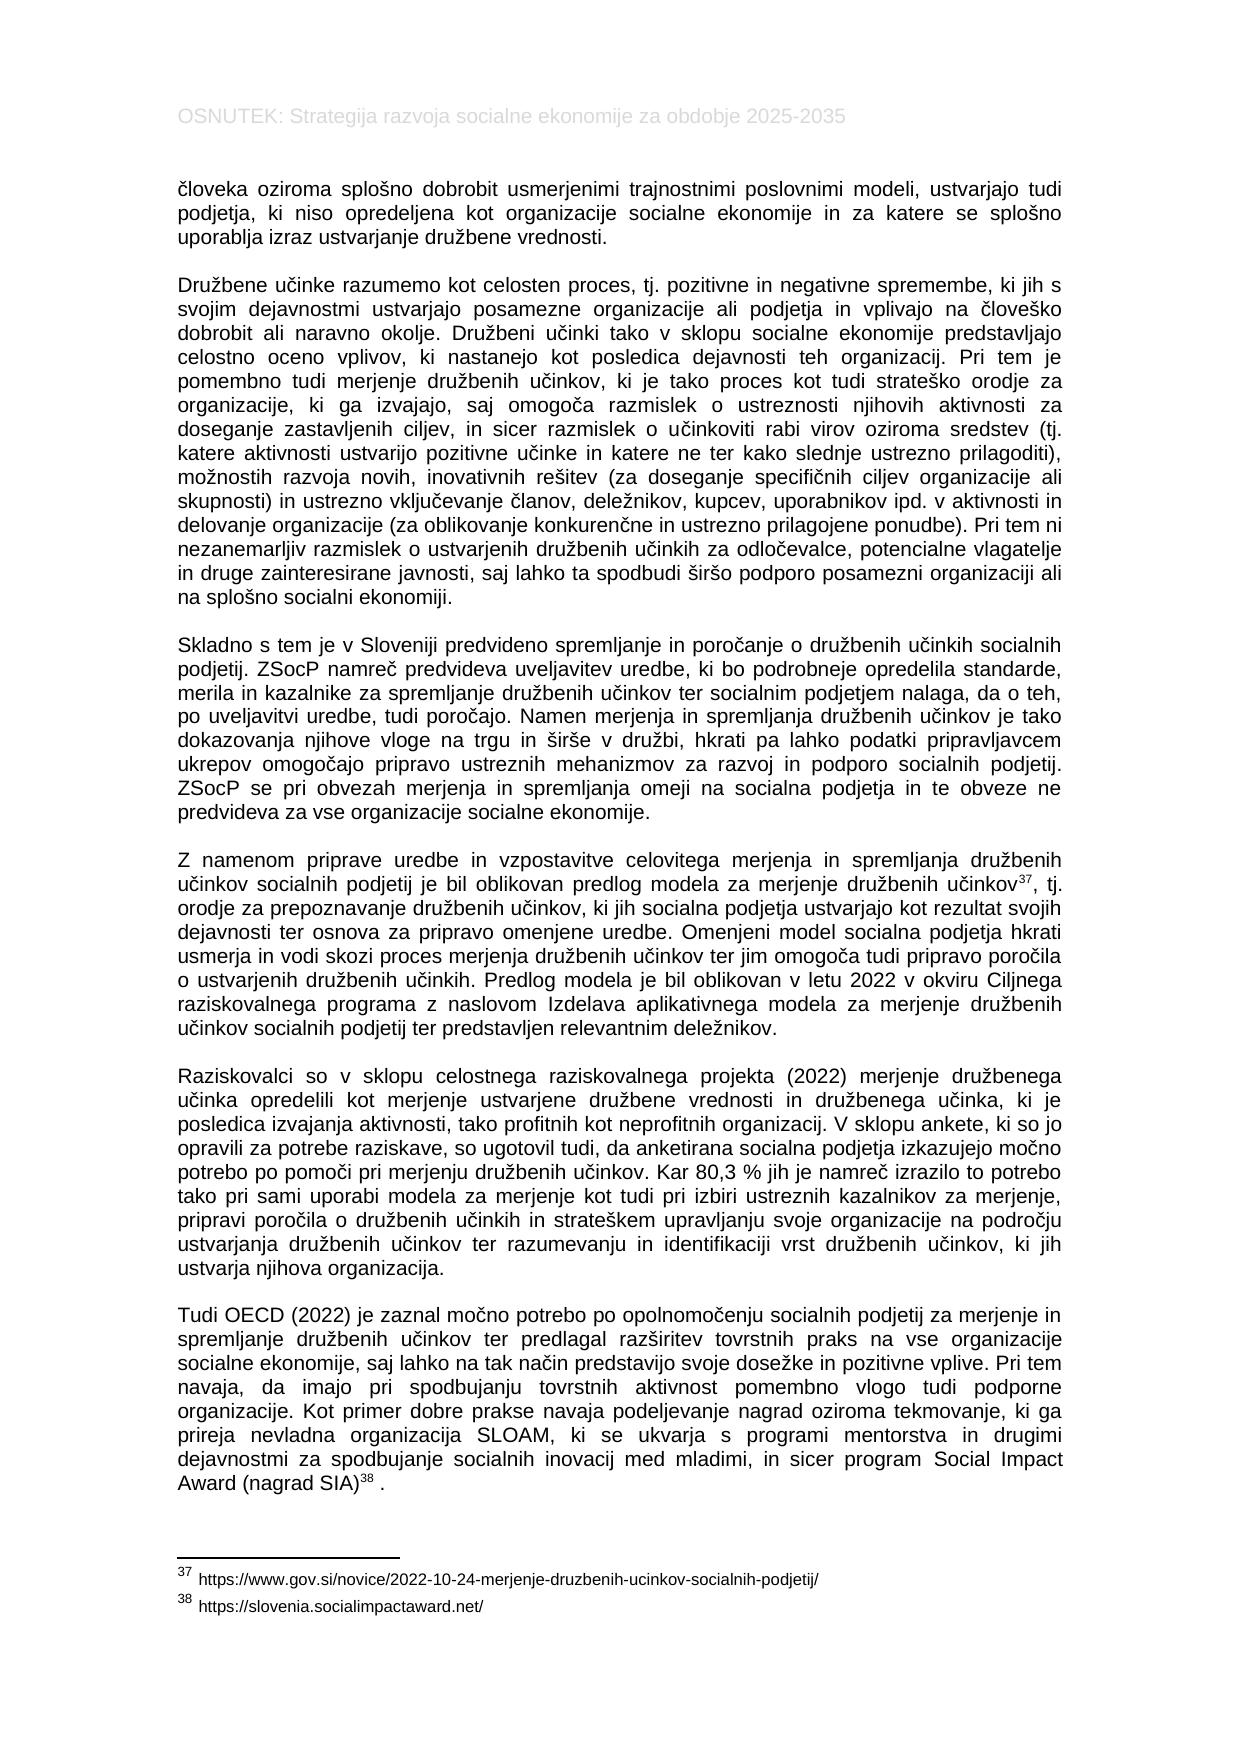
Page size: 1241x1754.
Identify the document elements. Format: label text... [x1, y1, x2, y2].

text Tudi OECD (2022) je zaznal močno potrebo po opolnomočenju socialnih podjetij za merjenje in spremljanje družbenih učinkov ter predlagal razširitev tovrstnih praks na vse organizacije socialne ekonomije, saj lahko na tak način predstavijo svoje dosežke in pozitivne vplive. Pri tem navaja, da imajo pri spodbujanju tovrstnih aktivnost pomembno vlogo tudi podporne organizacije. Kot primer dobre prakse navaja podeljevanje nagrad oziroma tekmovanje, ki ga prireja nevladna organizacija SLOAM, ki se ukvarja s programi mentorstva in drugimi dejavnostmi za spodbujanje socialnih inovacij med mladimi, in sicer program Social Impact Award (nagrad SIA) . [177, 1303, 1063, 1495]
text Družbene učinke razumemo kot celosten proces, tj. pozitivne in negativne spremembe, ki jih s svojim dejavnostmi ustvarjajo posamezne organizacije ali podjetja in vplivajo na človeško dobrobit ali naravno okolje. Družbeni učinki tako v sklopu socialne ekonomije predstavljajo celostno oceno vplivov, ki nastanejo kot posledica dejavnosti teh organizacij. Pri tem je pomembno tudi merjenje družbenih učinkov, ki je tako proces kot tudi strateško orodje za organizacije, ki ga izvajajo, saj omogoča razmislek o ustreznosti njihovih aktivnosti za doseganje zastavljenih ciljev, in sicer razmislek o učinkoviti rabi virov oziroma sredstev (tj. katere aktivnosti ustvarijo pozitivne učinke in katere ne ter kako slednje ustrezno prilagoditi), možnostih razvoja novih, inovativnih rešitev (za doseganje specifičnih ciljev organizacije ali skupnosti) in ustrezno vključevanje članov, deležnikov, kupcev, uporabnikov ipd. v aktivnosti in delovanje organizacije (za oblikovanje konkurenčne in ustrezno prilagojene ponudbe). Pri tem ni nezanemarljiv razmislek o ustvarjenih družbenih učinkih za odločevalce, potencialne vlagatelje in druge zainteresirane javnosti, saj lahko ta spodbudi širšo podporo posamezni organizaciji ali na splošno socialni ekonomiji. [177, 273, 1063, 608]
text Skladno s tem je v Sloveniji predvideno spremljanje in poročanje o družbenih učinkih socialnih podjetij. ZSocP namreč predvideva uveljavitev uredbe, ki bo podrobneje opredelila standarde, merila in kazalnike za spremljanje družbenih učinkov ter socialnim podjetjem nalaga, da o teh, po uveljavitvi uredbe, tudi poročajo. Namen merjenja in spremljanja družbenih učinkov je tako dokazovanja njihove vloge na trgu in širše v družbi, hkrati pa lahko podatki pripravljavcem ukrepov omogočajo pripravo ustreznih mehanizmov za razvoj in podporo socialnih podjetij. ZSocP se pri obvezah merjenja in spremljanja omeji na socialna podjetja in te obveze ne predvideva za vse organizacije socialne ekonomije. [177, 632, 1063, 824]
text Raziskovalci so v sklopu celostnega raziskovalnega projekta (2022) merjenje družbenega učinka opredelili kot merjenje ustvarjene družbene vrednosti in družbenega učinka, ki je posledica izvajanja aktivnosti, tako profitnih kot neprofitnih organizacij. V sklopu ankete, ki so jo opravili za potrebe raziskave, so ugotovil tudi, da anketirana socialna podjetja izkazujejo močno potrebo po pomoči pri merjenju družbenih učinkov. Kar 80,3 % jih je namreč izrazilo to potrebo tako pri sami uporabi modela za merjenje kot tudi pri izbiri ustreznih kazalnikov za merjenje, pripravi poročila o družbenih učinkih in strateškem upravljanju svoje organizacije na področju ustvarjanja družbenih učinkov ter razumevanju in identifikaciji vrst družbenih učinkov, ki jih ustvarja njihova organizacija. [177, 1064, 1063, 1279]
text Z namenom priprave uredbe in vzpostavitve celovitega merjenja in spremljanja družbenih učinkov socialnih podjetij je bil oblikovan predlog modela za merjenje družbenih učinkov, tj. orodje za prepoznavanje družbenih učinkov, ki jih socialna podjetja ustvarjajo kot rezultat svojih dejavnosti ter osnova za pripravo omenjene uredbe. Omenjeni model socialna podjetja hkrati usmerja in vodi skozi proces merjenja družbenih učinkov ter jim omogoča tudi pripravo poročila o ustvarjenih družbenih učinkih. Predlog modela je bil oblikovan v letu 2022 v okviru Ciljnega raziskovalnega programa z naslovom Izdelava aplikativnega modela za merjenje družbenih učinkov socialnih podjetij ter predstavljen relevantnim deležnikov. [177, 848, 1063, 1040]
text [177, 177, 1063, 249]
